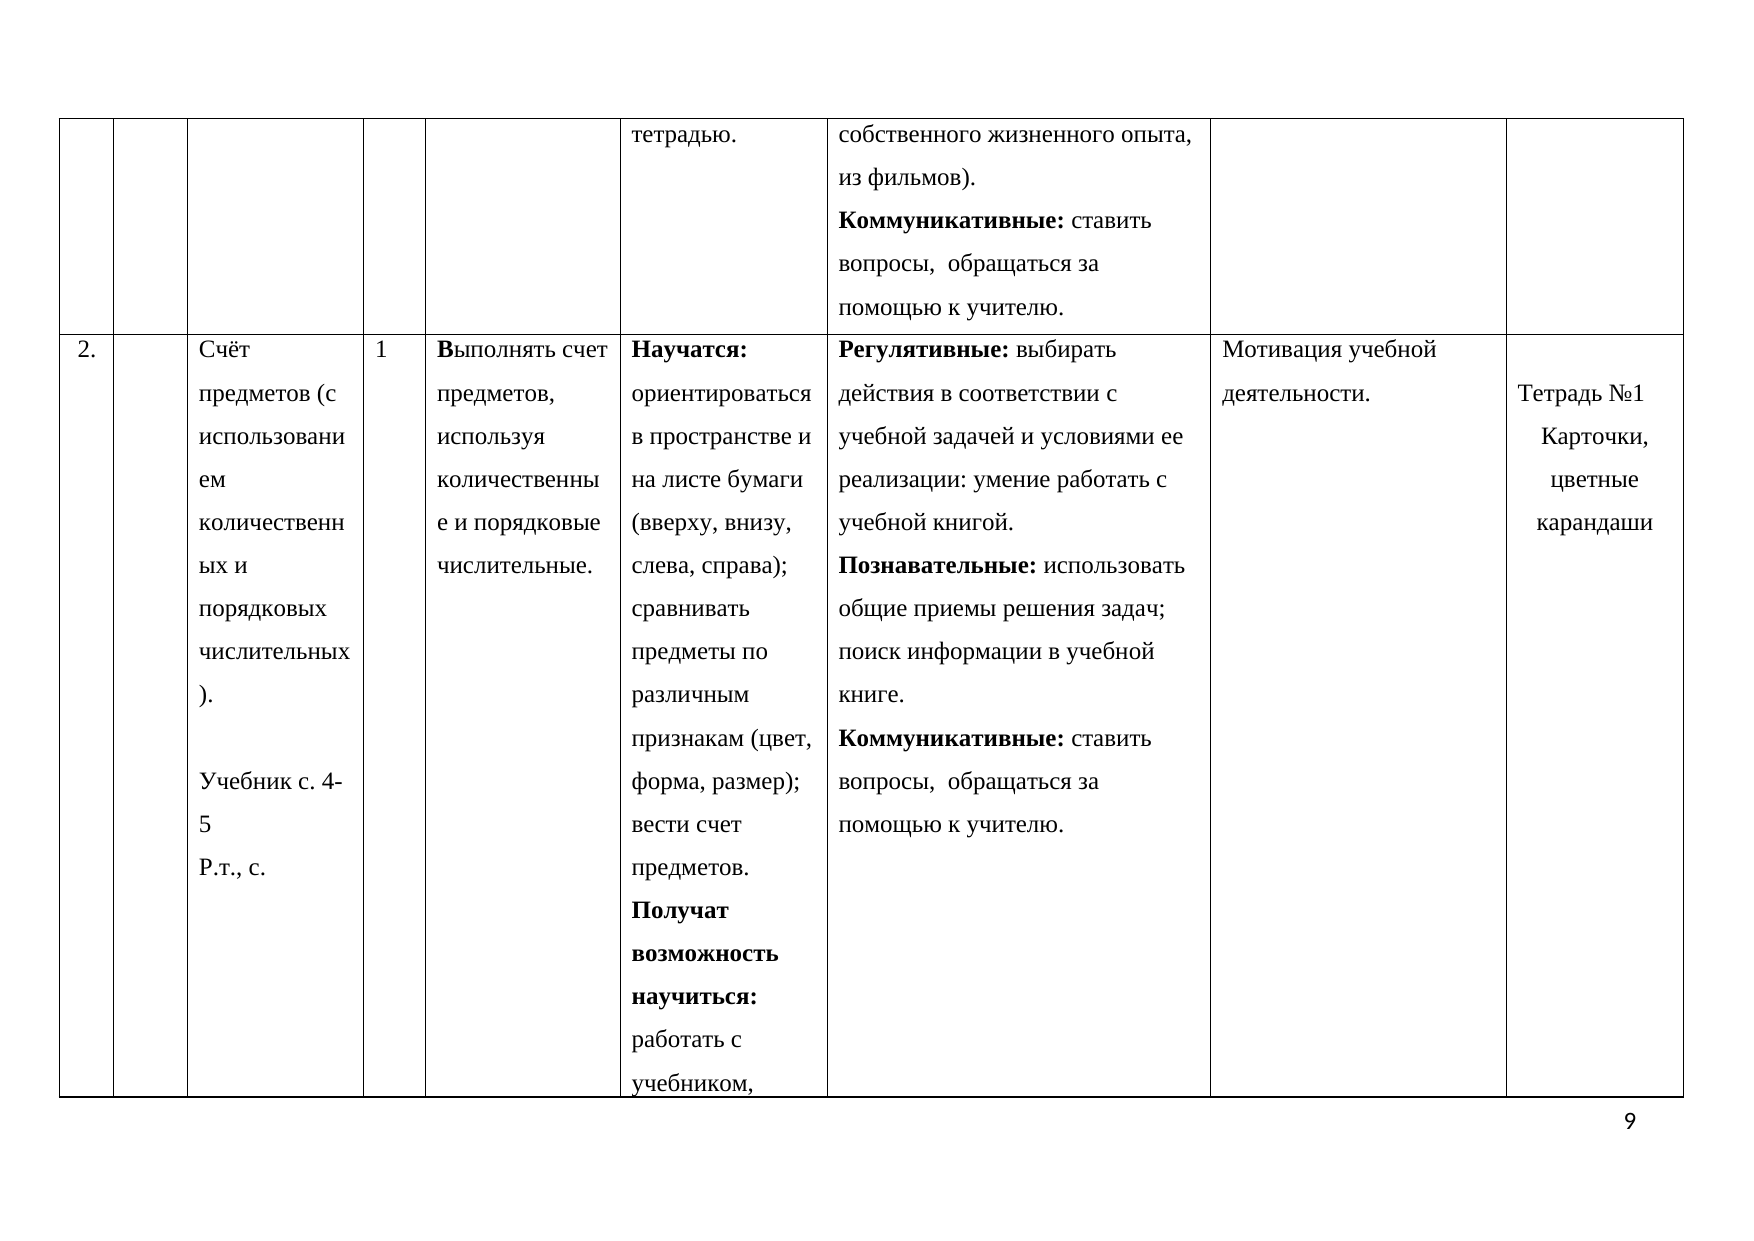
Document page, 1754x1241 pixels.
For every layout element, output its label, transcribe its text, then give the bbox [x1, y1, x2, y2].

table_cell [1507, 119, 1683, 333]
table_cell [1211, 119, 1506, 333]
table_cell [621, 335, 827, 1096]
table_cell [621, 119, 827, 333]
table_cell [114, 335, 187, 1096]
table_cell 1. [60, 119, 113, 333]
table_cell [188, 119, 363, 333]
table_cell [114, 119, 187, 333]
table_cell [188, 335, 363, 1096]
table_cell 2. [60, 335, 113, 1096]
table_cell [1211, 335, 1506, 1096]
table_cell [1507, 335, 1683, 1096]
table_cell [426, 335, 620, 1096]
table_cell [828, 119, 1210, 333]
table_cell 1 [364, 119, 425, 333]
table_cell 1 [364, 335, 425, 1096]
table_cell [828, 335, 1210, 1096]
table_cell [426, 119, 620, 333]
